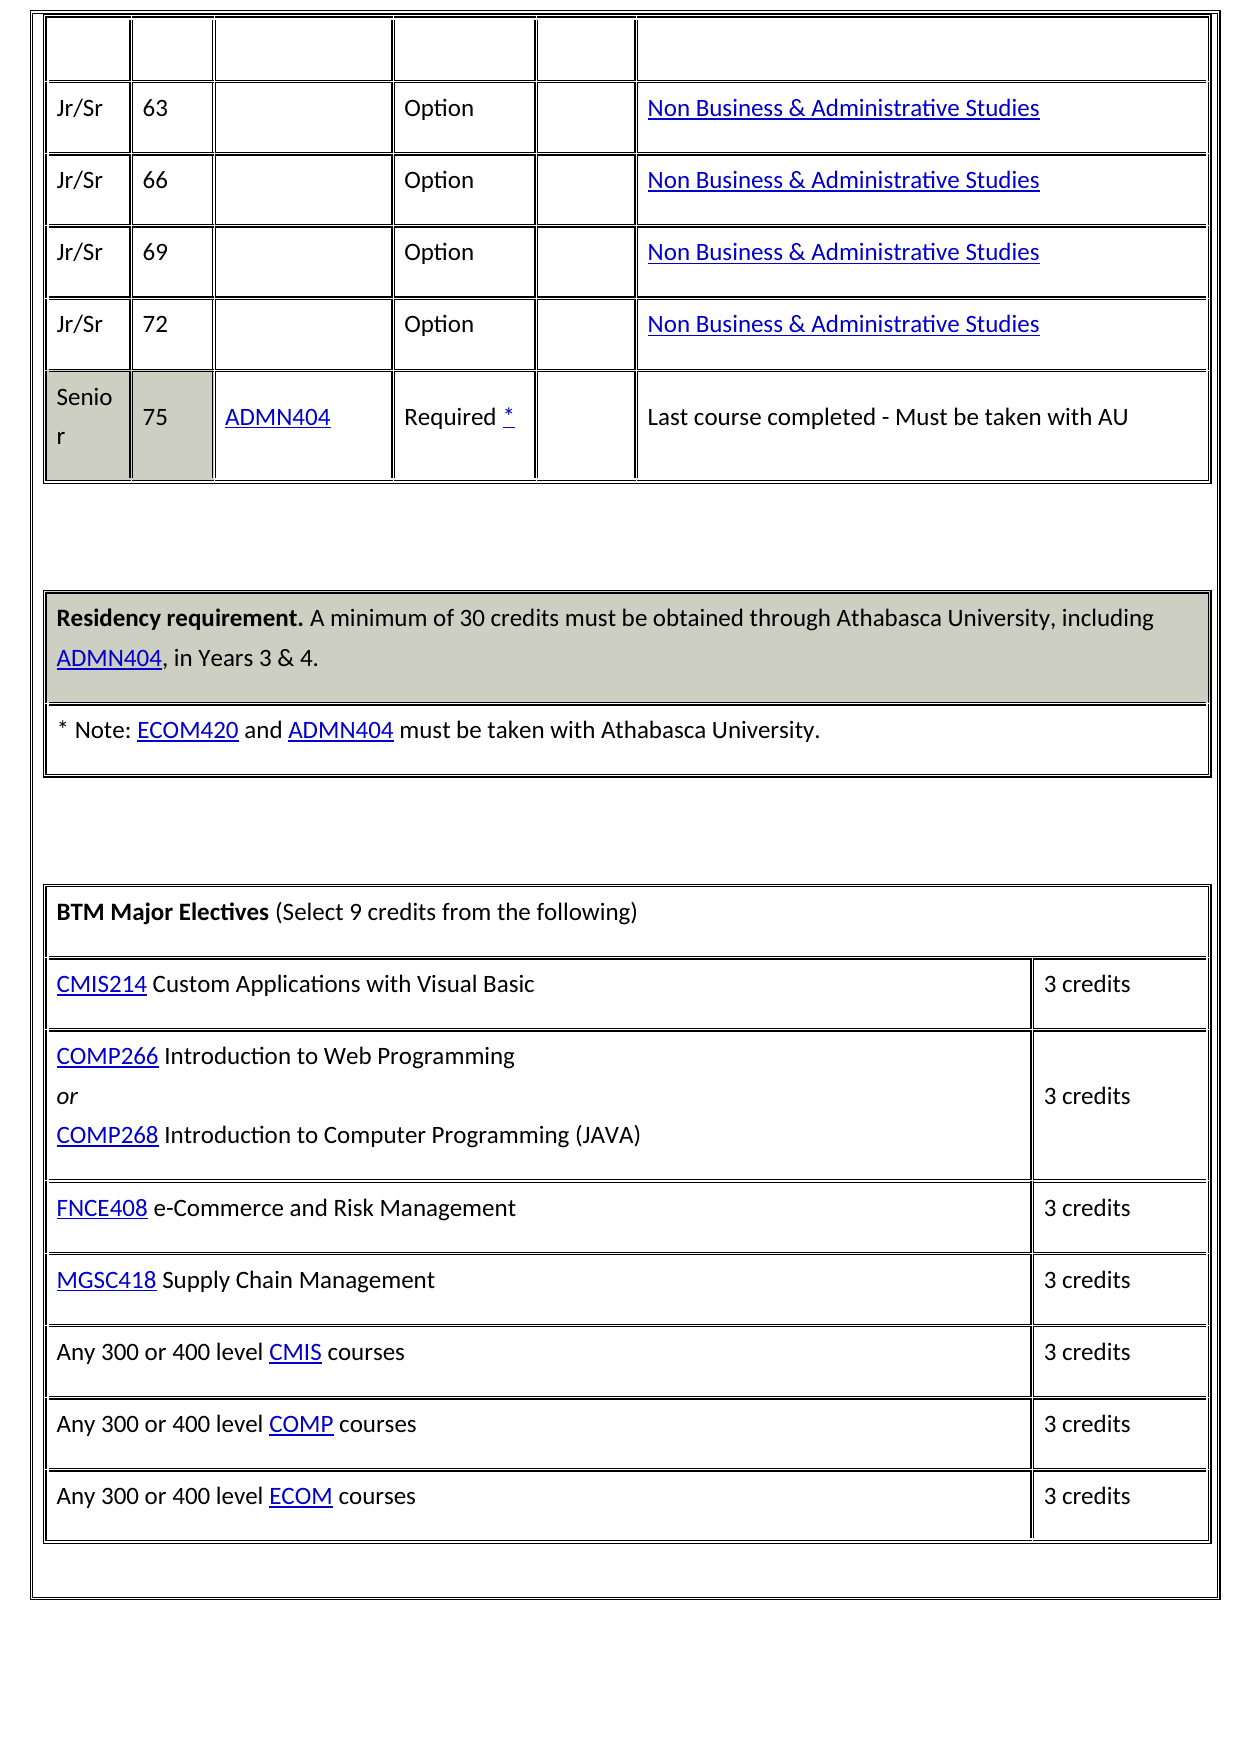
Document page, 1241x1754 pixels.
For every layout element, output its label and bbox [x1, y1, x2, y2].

table_cell [33, 14, 1217, 1597]
